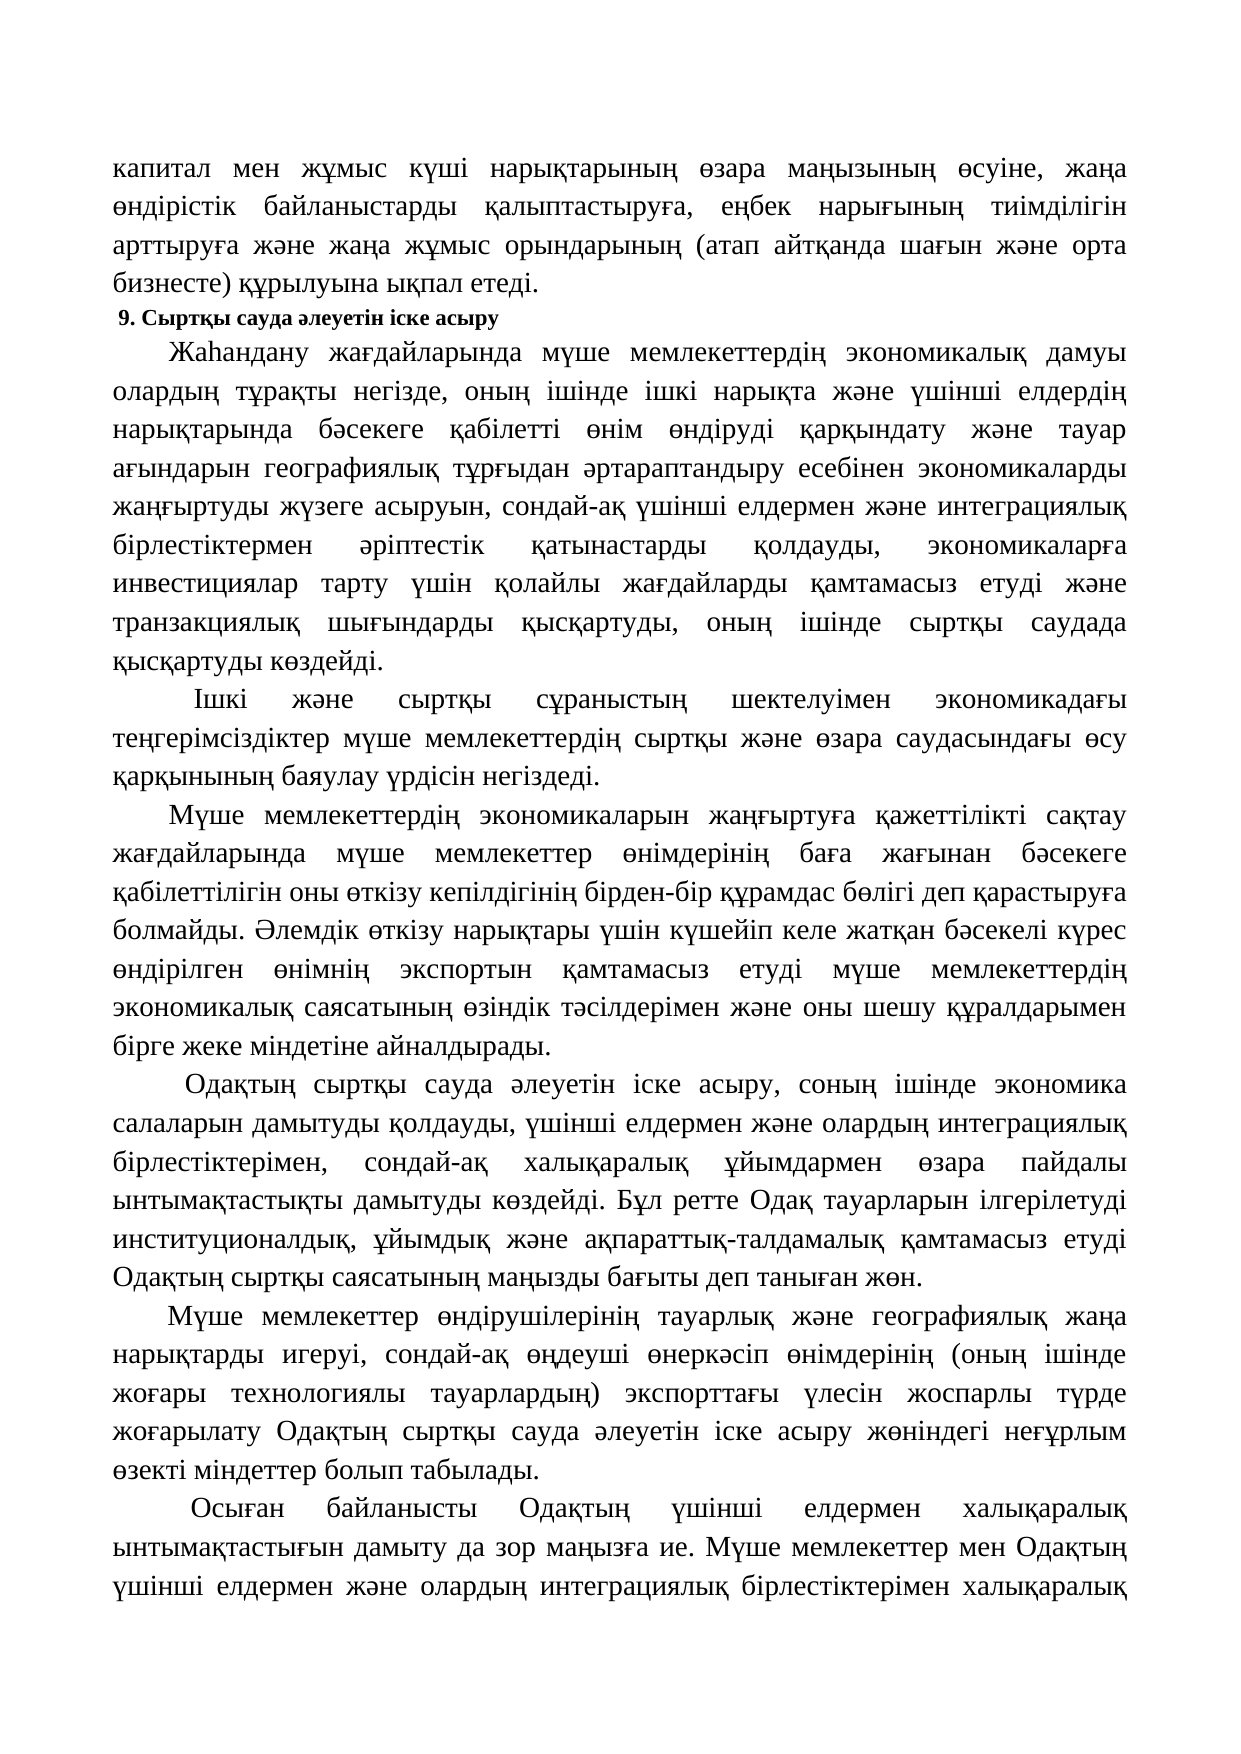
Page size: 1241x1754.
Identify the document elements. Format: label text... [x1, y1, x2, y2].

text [112, 1491, 1128, 1601]
text Одақтың сыртқы сауда әлеуетін іске асыру, соның ішінде экономика салаларын дамытуды қолдауды, үшінші елдермен және олардың интеграциялық бірлестіктерімен, сондай-ақ халықаралық ұйымдармен өзара пайдалы ынтымақтастықты дамытуды көздейді. Бұл ретте Одақ тауарларын ілгерілетуді институционалдық, ұйымдық және ақпараттық-талдамалық қамтамасыз етуді Одақтың сыртқы саясатының маңызды бағыты деп таныған жөн. [112, 1067, 1128, 1293]
text Мүше мемлекеттер өндірушілерінің тауарлық және географиялық жаңа нарықтарды игеруі, сондай-ақ өңдеуші өнеркәсіп өнімдерінің (оның ішінде жоғары технологиялы тауарлардың) экспорттағы үлесін жоспарлы түрде жоғарылату Одақтың сыртқы сауда әлеуетін іске асыру жөніндегі неғұрлым өзекті міндеттер болып табылады. [112, 1298, 1128, 1486]
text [112, 150, 1128, 299]
text 9. Сыртқы сауда әлеуетін іске асыру [112, 304, 1128, 331]
text Мүше мемлекеттердің экономикаларын жаңғыртуға қажеттілікті сақтау жағдайларында мүше мемлекеттер өнімдерінің баға жағынан бәсекеге қабілеттілігін оны өткізу кепілдігінің бірден-бір құрамдас бөлігі деп қарастыруға болмайды. Әлемдік өткізу нарықтары үшін күшейіп келе жатқан бәсекелі күрес өндірілген өнімнің экспортын қамтамасыз етуді мүше мемлекеттердің экономикалық саясатының өзіндік тәсілдерімен және оны шешу құралдарымен бірге жеке міндетіне айналдырады. [112, 797, 1128, 1062]
text Ішкі және сыртқы сұраныстың шектелуімен экономикадағы теңгерімсіздіктер мүше мемлекеттердің сыртқы және өзара саудасындағы өсу қарқынының баяулау үрдісін негіздеді. [112, 681, 1128, 792]
text Жаһандану жағдайларында мүше мемлекеттердің экономикалық дамуы олардың тұрақты негізде, оның ішінде ішкі нарықта және үшінші елдердің нарықтарында бәсекеге қабілетті өнім өндіруді қарқындату және тауар ағындарын географиялық тұрғыдан әртараптандыру есебінен экономикаларды жаңғыртуды жүзеге асыруын, сондай-ақ үшінші елдермен және интеграциялық бірлестіктермен әріптестік қатынастарды қолдауды, экономикаларға инвестициялар тарту үшін қолайлы жағдайларды қамтамасыз етуді және транзакциялық шығындарды қысқартуды, оның ішінде сыртқы саудада қысқартуды көздейді. [112, 334, 1128, 676]
